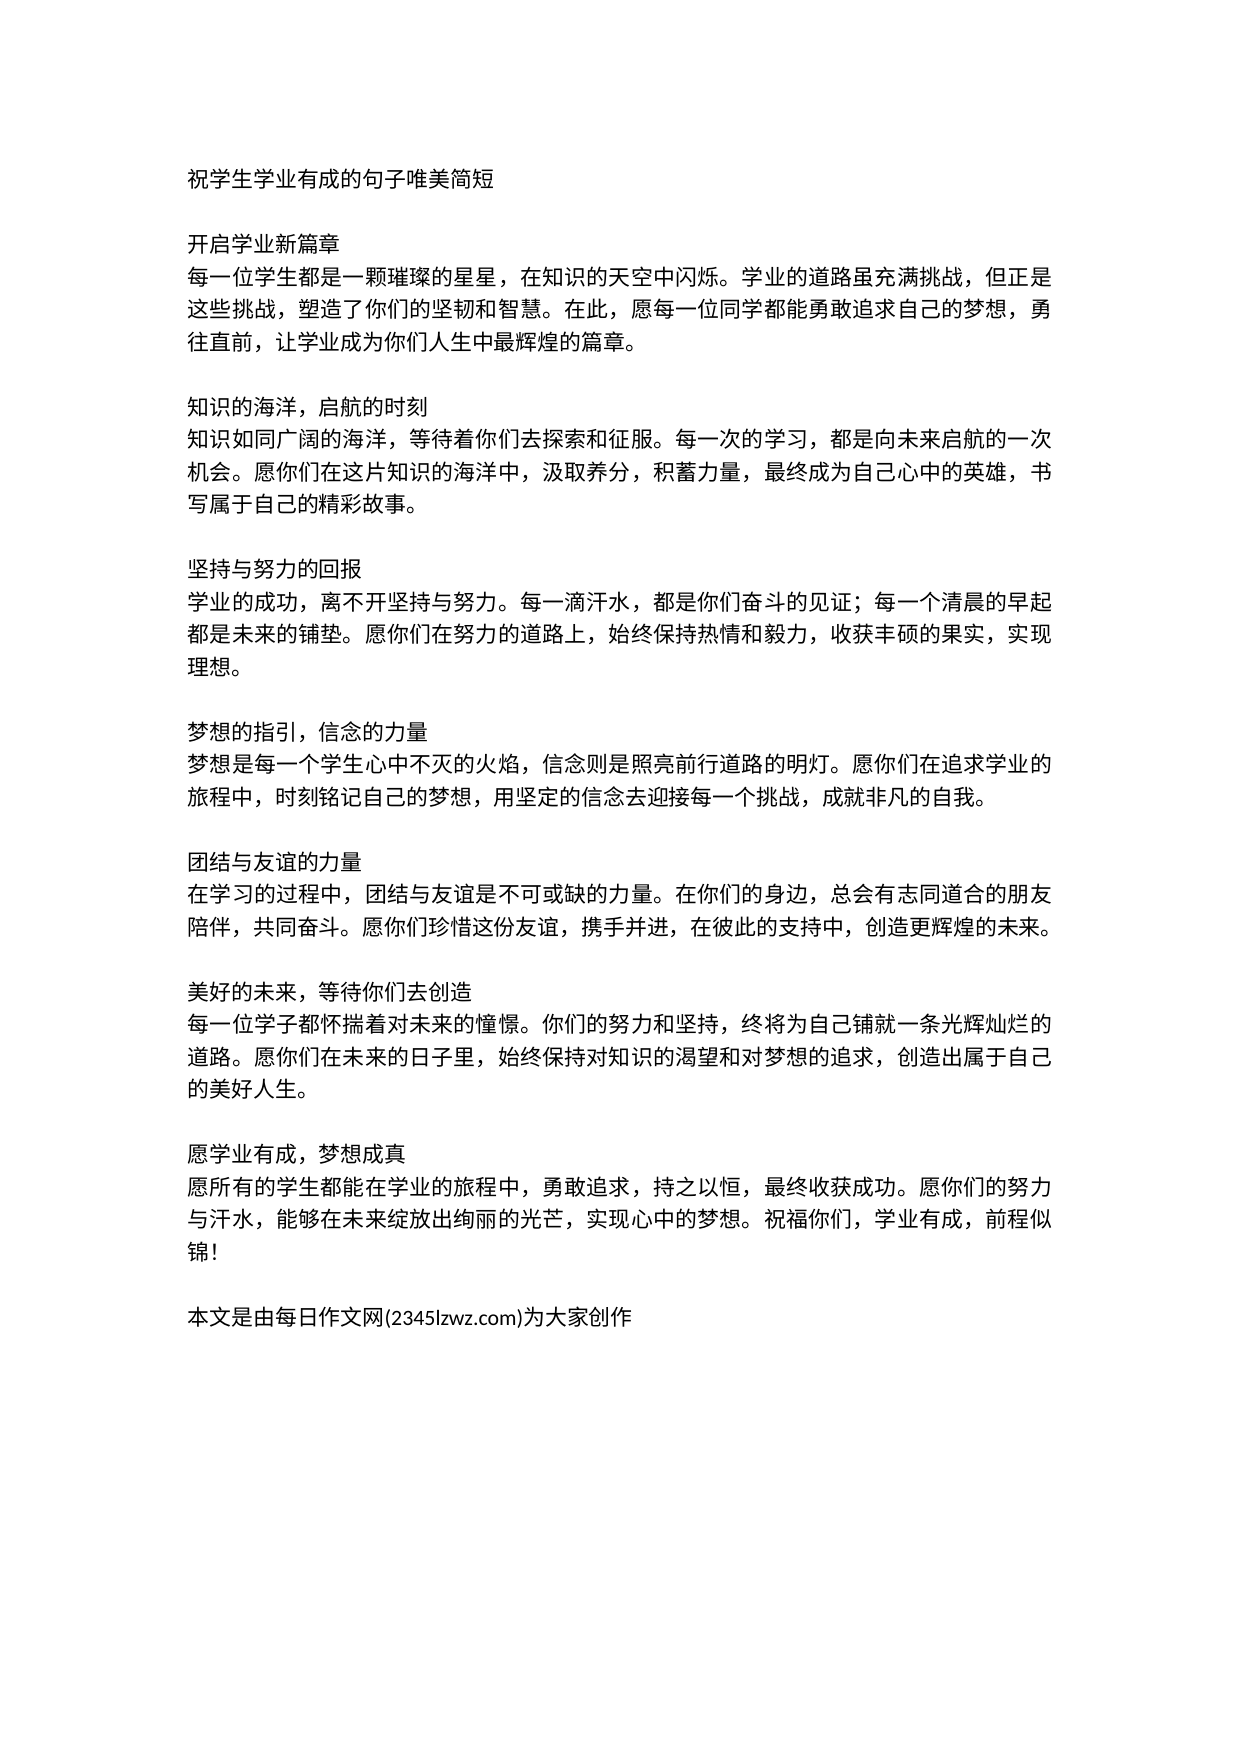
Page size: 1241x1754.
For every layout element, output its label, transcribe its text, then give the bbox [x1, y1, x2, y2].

text 梦想是每一个学生心中不灭的火焰，信念则是照亮前行道路的明灯。愿你们在追求学业的旅程中，时刻铭记自己的梦想，用坚定的信念去迎接每一个挑战，成就非凡的自我。 [187, 747, 1053, 812]
text 梦想的指引，信念的力量 [187, 714, 1053, 747]
text 愿所有的学生都能在学业的旅程中，勇敢追求，持之以恒，最终收获成功。愿你们的努力与汗水，能够在未来绽放出绚丽的光芒，实现心中的梦想。祝福你们，学业有成，前程似锦！ [187, 1169, 1053, 1267]
text 每一位学子都怀揣着对未来的憧憬。你们的努力和坚持，终将为自己铺就一条光辉灿烂的道路。愿你们在未来的日子里，始终保持对知识的渴望和对梦想的追求，创造出属于自己的美好人生。 [187, 1007, 1053, 1104]
text 愿学业有成，梦想成真 [187, 1137, 1053, 1169]
text 坚持与努力的回报 [187, 552, 1053, 584]
text 本文是由每日作文网(2345lzwz.com)为大家创作 [187, 1299, 1053, 1332]
text 学业的成功，离不开坚持与努力。每一滴汗水，都是你们奋斗的见证；每一个清晨的早起，都是未来的铺垫。愿你们在努力的道路上，始终保持热情和毅力，收获丰硕的果实，实现理想。 [187, 584, 1053, 682]
text 团结与友谊的力量 [187, 844, 1053, 877]
text 开启学业新篇章 [187, 227, 1053, 259]
text 在学习的过程中，团结与友谊是不可或缺的力量。在你们的身边，总会有志同道合的朋友陪伴，共同奋斗。愿你们珍惜这份友谊，携手并进，在彼此的支持中，创造更辉煌的未来。 [187, 877, 1053, 942]
text 美好的未来，等待你们去创造 [187, 974, 1053, 1007]
text 知识如同广阔的海洋，等待着你们去探索和征服。每一次的学习，都是向未来启航的一次机会。愿你们在这片知识的海洋中，汲取养分，积蓄力量，最终成为自己心中的英雄，书写属于自己的精彩故事。 [187, 422, 1053, 519]
text 每一位学生都是一颗璀璨的星星，在知识的天空中闪烁。学业的道路虽充满挑战，但正是这些挑战，塑造了你们的坚韧和智慧。在此，愿每一位同学都能勇敢追求自己的梦想，勇往直前，让学业成为你们人生中最辉煌的篇章。 [187, 259, 1053, 357]
text 祝学生学业有成的句子唯美简短 [187, 162, 1053, 194]
text 知识的海洋，启航的时刻 [187, 389, 1053, 422]
